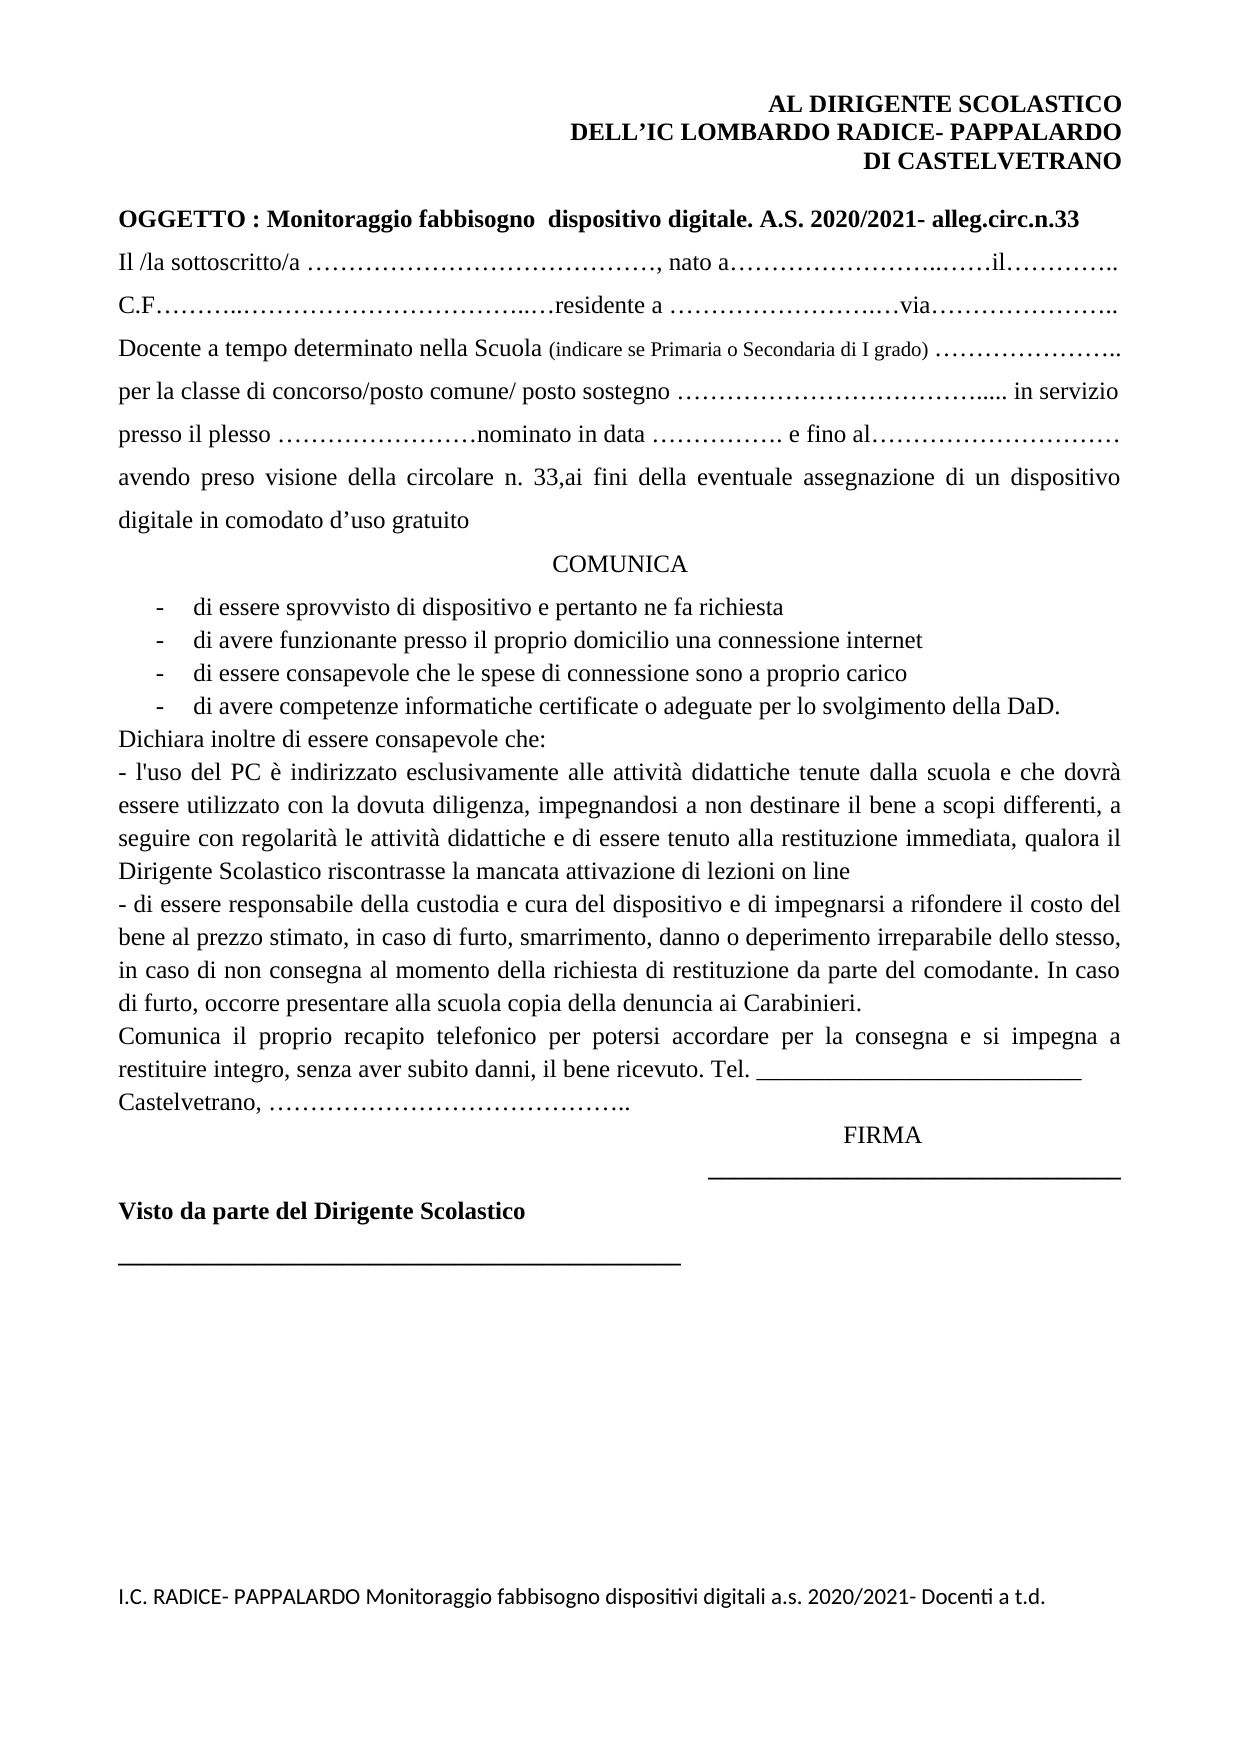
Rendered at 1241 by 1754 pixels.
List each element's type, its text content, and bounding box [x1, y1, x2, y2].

text Il /la sottoscritto/a ……………………………………, nato a……………………..……il………….. [118, 247, 1122, 276]
list di essere consapevole che le spese di connessione sono a proprio carico [156, 658, 1122, 687]
text - di essere responsabile della custodia e cura del dispositivo e di impegnarsi a rifondere il costo del bene al prezzo stimato, in caso di furto, smarrimento, danno o deperimento irreparabile dello stesso, in caso di non consegna al momento della richiesta di restituzione da parte del comodante. In caso di furto, occorre presentare alla scuola copia della denuncia ai Carabinieri. [118, 889, 1122, 1017]
text AL DIRIGENTE SCOLASTICO [118, 89, 1122, 117]
text Comunica il proprio recapito telefonico per potersi accordare per la consegna e si impegna a restituire integro, senza aver subito danni, il bene ricevuto. Tel. __________________________ [118, 1021, 1122, 1083]
text OGGETTO : Monitoraggio fabbisogno dispositivo digitale. A.S. 2020/2021- alleg.circ.n.33 [118, 204, 1122, 232]
text Visto da parte del Dirigente Scolastico [118, 1196, 1122, 1225]
text DELL’IC LOMBARDO RADICE- PAPPALARDO [118, 117, 1122, 146]
text avendo preso visione della circolare n. 33,ai fini della eventuale assegnazione di un dispositivo digitale in comodato d’uso gratuito [118, 462, 1122, 534]
text COMUNICA [118, 549, 1122, 577]
text _____________________________________________ [118, 1239, 1122, 1268]
list di essere sprovvisto di dispositivo e pertanto ne fa richiesta [156, 592, 1122, 621]
text Docente a tempo determinato nella Scuola (indicare se Primaria o Secondaria di I grado) ………………….. per la classe di concorso/posto comune/ posto sostegno ………………………………..... in servizio presso il plesso ……………………nominato in data ……………. e fino al………………………… [118, 333, 1122, 448]
text C.F………..……………………………..…residente a …………………….…via………………….. [118, 290, 1122, 319]
text Dichiara inoltre di essere consapevole che: [118, 724, 1122, 753]
text Castelvetrano, …………………………………….. [118, 1087, 1122, 1116]
list di avere funzionante presso il proprio domicilio una connessione internet [156, 625, 1122, 653]
list di avere competenze informatiche certificate o adeguate per lo svolgimento della DaD. [156, 691, 1122, 719]
text FIRMA [118, 1120, 1122, 1149]
text _________________________________ [118, 1153, 1122, 1182]
text - l'uso del PC è indirizzato esclusivamente alle attività didattiche tenute dalla scuola e che dovrà essere utilizzato con la dovuta diligenza, impegnandosi a non destinare il bene a scopi differenti, a seguire con regolarità le attività didattiche e di essere tenuto alla restituzione immediata, qualora il Dirigente Scolastico riscontrasse la mancata attivazione di lezioni on line [118, 757, 1122, 885]
text DI CASTELVETRANO [118, 146, 1122, 175]
